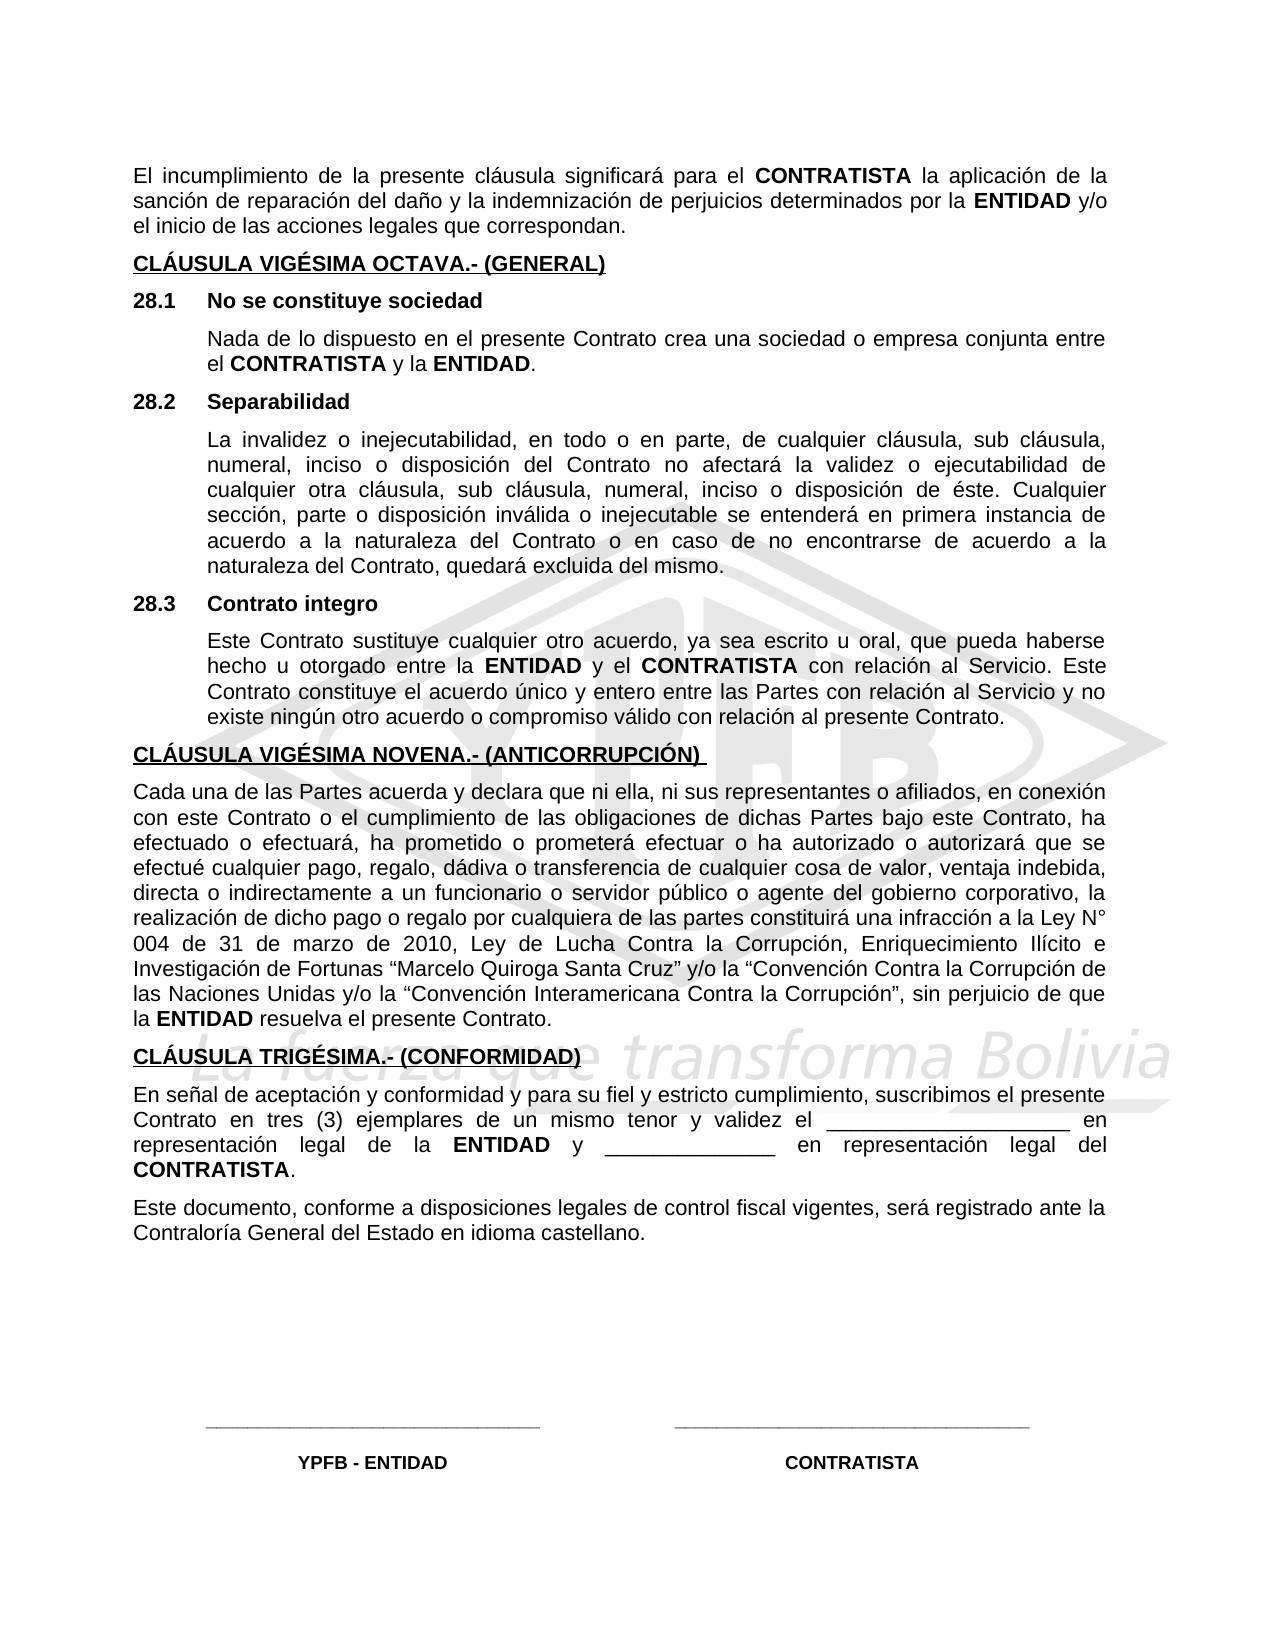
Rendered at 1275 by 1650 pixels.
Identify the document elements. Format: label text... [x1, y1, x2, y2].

text Cada una de las Partes acuerda y declara que ni ella, ni sus representantes o afiliados, en conexión con este Contrato o el cumplimiento de las obligaciones de dichas Partes bajo este Contrato, ha efectuado o efectuará, ha prometido o prometerá efectuar o ha autorizado o autorizará que se efectué cualquier pago, regalo, dádiva o transferencia de cualquier cosa de valor, ventaja indebida, directa o indirectamente a un funcionario o servidor público o agente del gobierno corporativo, la realización de dicho pago o regalo por cualquiera de las partes constituirá una infracción a la Ley N° 004 de 31 de marzo de 2010, Ley de Lucha Contra la Corrupción, Enriquecimiento Ilícito e Investigación de Fortunas “Marcelo Quiroga Santa Cruz” y/o la “Convención Contra la Corrupción de las Naciones Unidas y/o la “Convención Interamericana Contra la Corrupción”, sin perjuicio de que la ENTIDAD resuelva el presente Contrato. [133, 779, 1107, 1031]
text Este Contrato sustituye cualquier otro acuerdo, ya sea escrito u oral, que pueda haberse hecho u otorgado entre la ENTIDAD y el CONTRATISTA con relación al Servicio. Este Contrato constituye el acuerdo único y entero entre las Partes con relación al Servicio y no existe ningún otro acuerdo o compromiso válido con relación al presente Contrato. [207, 628, 1107, 729]
text 28.2 Separabilidad [133, 389, 1107, 414]
table_header ________________________________ YPFB - ENTIDAD [133, 1409, 612, 1473]
text La invalidez o inejecutabilidad, en todo o en parte, de cualquier cláusula, sub cláusula, numeral, inciso o disposición del Contrato no afectará la validez o ejecutabilidad de cualquier otra cláusula, sub cláusula, numeral, inciso o disposición de éste. Cualquier sección, parte o disposición inválida o inejecutable se entenderá en primera instancia de acuerdo a la naturaleza del Contrato o en caso de no encontrarse de acuerdo a la naturaleza del Contrato, quedará excluida del mismo. [207, 427, 1107, 578]
table_header __________________________________ CONTRATISTA [612, 1409, 1092, 1473]
text CLÁUSULA VIGÉSIMA NOVENA.- (ANTICORRUPCIÓN) [133, 741, 1107, 767]
text Nada de lo dispuesto en el presente Contrato crea una sociedad o empresa conjunta entre el CONTRATISTA y la ENTIDAD. [207, 326, 1107, 376]
text 28.3 Contrato integro [133, 590, 1107, 616]
text CLÁUSULA TRIGÉSIMA.- (CONFORMIDAD) [133, 1044, 1107, 1069]
text El incumplimiento de la presente cláusula significará para el CONTRATISTA la aplicación de la sanción de reparación del daño y la indemnización de perjuicios determinados por la ENTIDAD y/o el inicio de las acciones legales que correspondan. [133, 162, 1107, 238]
text En señal de aceptación y conformidad y para su fiel y estricto cumplimiento, suscribimos el presente Contrato en tres (3) ejemplares de un mismo tenor y validez el ____________________ en representación legal de la ENTIDAD y ______________ en representación legal del CONTRATISTA. [133, 1081, 1107, 1182]
text Este documento, conforme a disposiciones legales de control fiscal vigentes, será registrado ante la Contraloría General del Estado en idioma castellano. [133, 1195, 1107, 1245]
text CLÁUSULA VIGÉSIMA OCTAVA.- (GENERAL) [133, 251, 1107, 276]
text 28.1 No se constituye sociedad [133, 288, 1107, 313]
